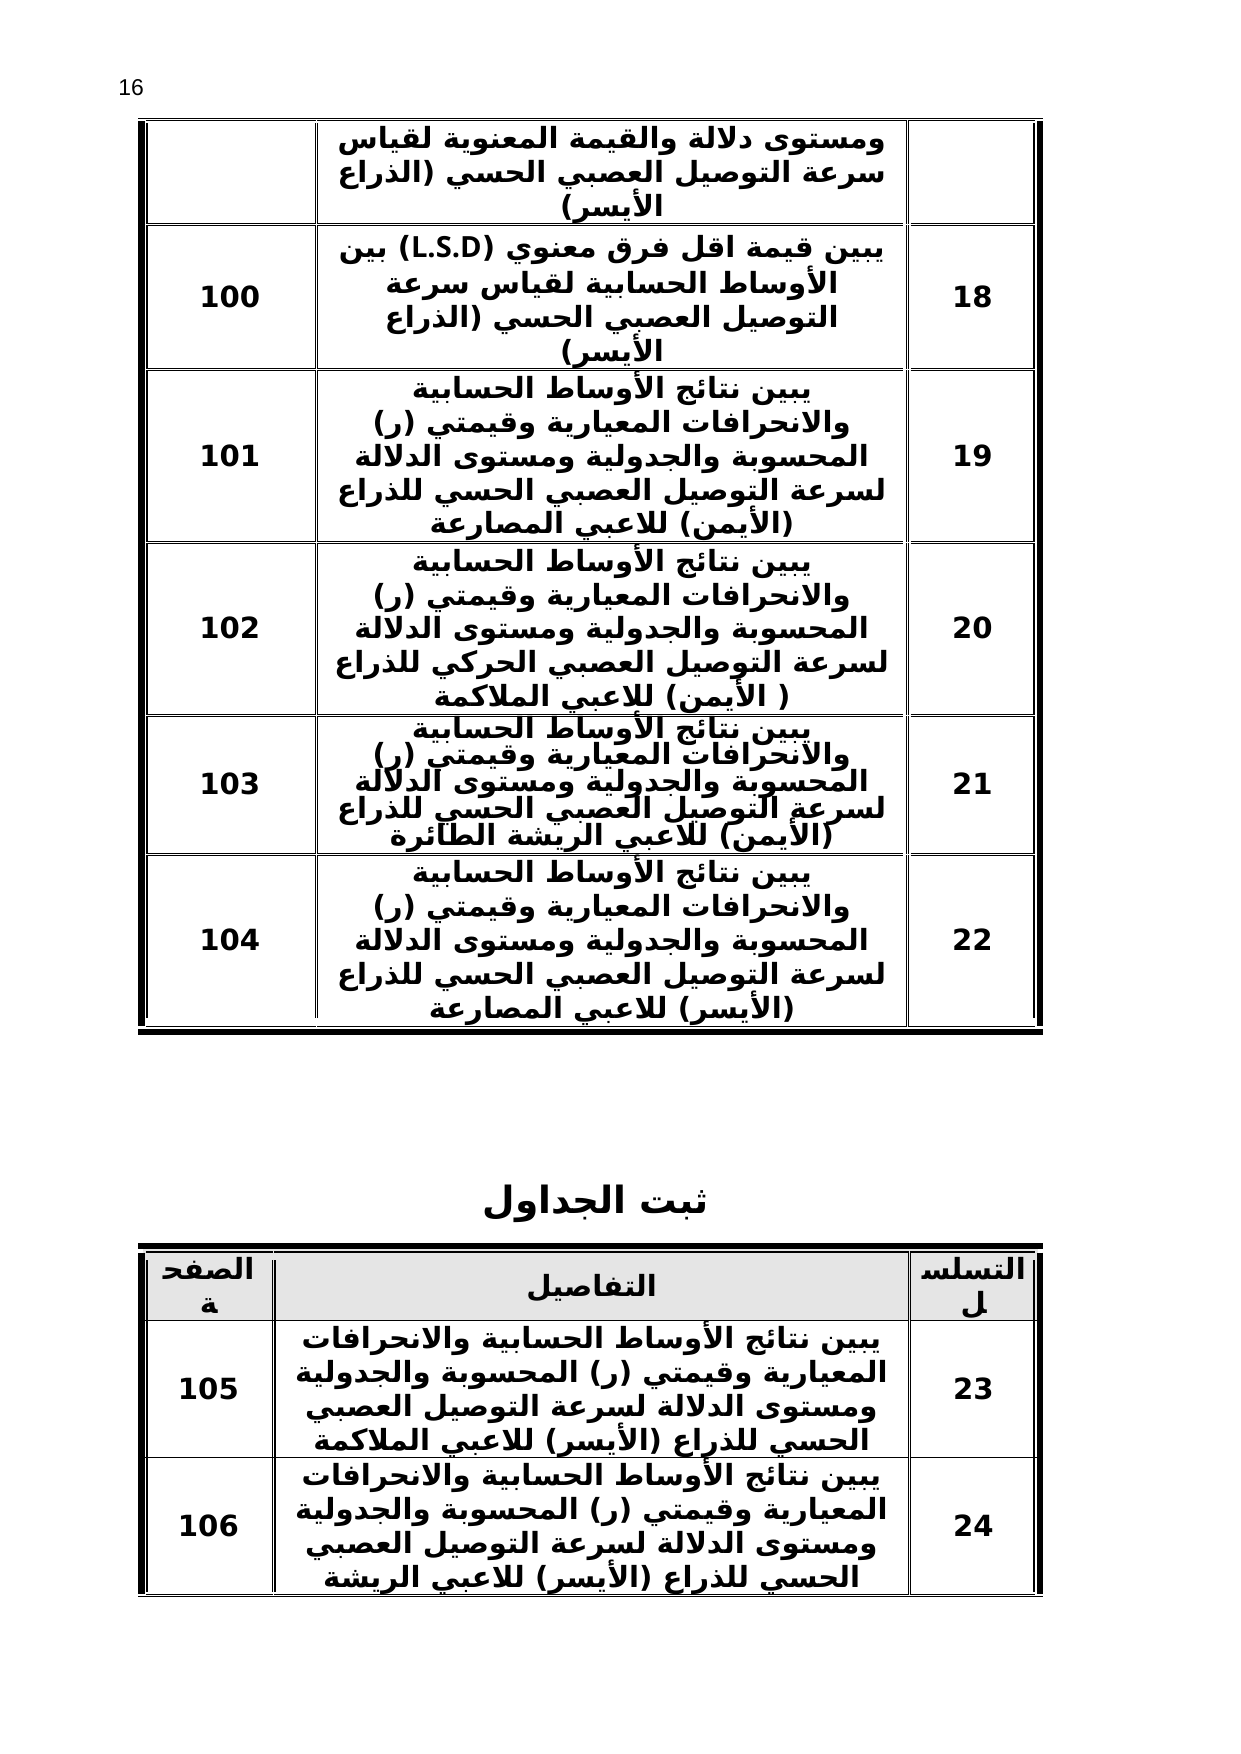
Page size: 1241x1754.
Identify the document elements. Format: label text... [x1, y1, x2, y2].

table_cell 106 [145, 1458, 274, 1594]
table_header التسلسل [909, 1249, 1038, 1320]
table_cell 99 [143, 119, 317, 223]
table_cell يبين نتائج الأوساط الحسابية والانحرافات المعيارية وقيمتي (ر) المحسوبة والجدولية ومستوى الدلالة لسرعة التوصيل العصبي الحسي للذراع (الأيسر) للاعبي المصارعة [317, 853, 906, 1026]
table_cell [317, 121, 906, 223]
table_cell 104 [145, 853, 317, 1026]
table_cell 19 [907, 368, 1037, 541]
table_cell 100 [148, 226, 315, 368]
table_cell 21 [909, 714, 1034, 853]
table_cell 24 [911, 1458, 1037, 1594]
table_header الصفحة [143, 1249, 274, 1320]
text ثبت الجداول [118, 1179, 1063, 1222]
table_cell 18 [907, 223, 1037, 368]
table_cell يبين نتائج الأوساط الحسابية والانحرافات المعيارية وقيمتي (ر) المحسوبة والجدولية ومستوى الدلالة لسرعة التوصيل العصبي الحركي للذراع ( الأيمن) للاعبي الملاكمة [318, 541, 906, 714]
table_cell 17 [907, 119, 1038, 223]
table_cell 101 [148, 371, 315, 541]
table_cell 105 [148, 1321, 272, 1457]
table_cell يبين نتائج الأوساط الحسابية والانحرافات المعيارية وقيمتي (ر) المحسوبة والجدولية ومستوى الدلالة لسرعة التوصيل العصبي الحسي للذراع (الأيمن) للاعبي المصارعة [317, 368, 907, 541]
table_header التفاصيل [274, 1253, 908, 1320]
table_cell 23 [911, 1321, 1033, 1457]
table_cell يبين نتائج الأوساط الحسابية والانحرافات المعيارية وقيمتي (ر) المحسوبة والجدولية ومستوى الدلالة لسرعة التوصيل العصبي الحسي للذراع (الأيسر) للاعبي الملاكمة [276, 1321, 908, 1457]
table_cell يبين قيمة اقل فرق معنوي (L.S.D) بين الأوساط الحسابية لقياس سرعة التوصيل العصبي الحسي (الذراع الأيسر) [317, 223, 907, 368]
table_cell 102 [148, 544, 315, 714]
table_cell 20 [909, 541, 1034, 714]
table_cell يبين نتائج الأوساط الحسابية والانحرافات المعيارية وقيمتي (ر) المحسوبة والجدولية ومستوى الدلالة لسرعة التوصيل العصبي الحسي للذراع (الأيمن) للاعبي الريشة الطائرة [318, 714, 906, 853]
table_cell يبين نتائج الأوساط الحسابية والانحرافات المعيارية وقيمتي (ر) المحسوبة والجدولية ومستوى الدلالة لسرعة التوصيل العصبي الحسي للذراع (الأيسر) للاعبي الريشة [274, 1458, 908, 1594]
table_cell 22 [909, 853, 1037, 1026]
table_cell 103 [148, 717, 315, 853]
